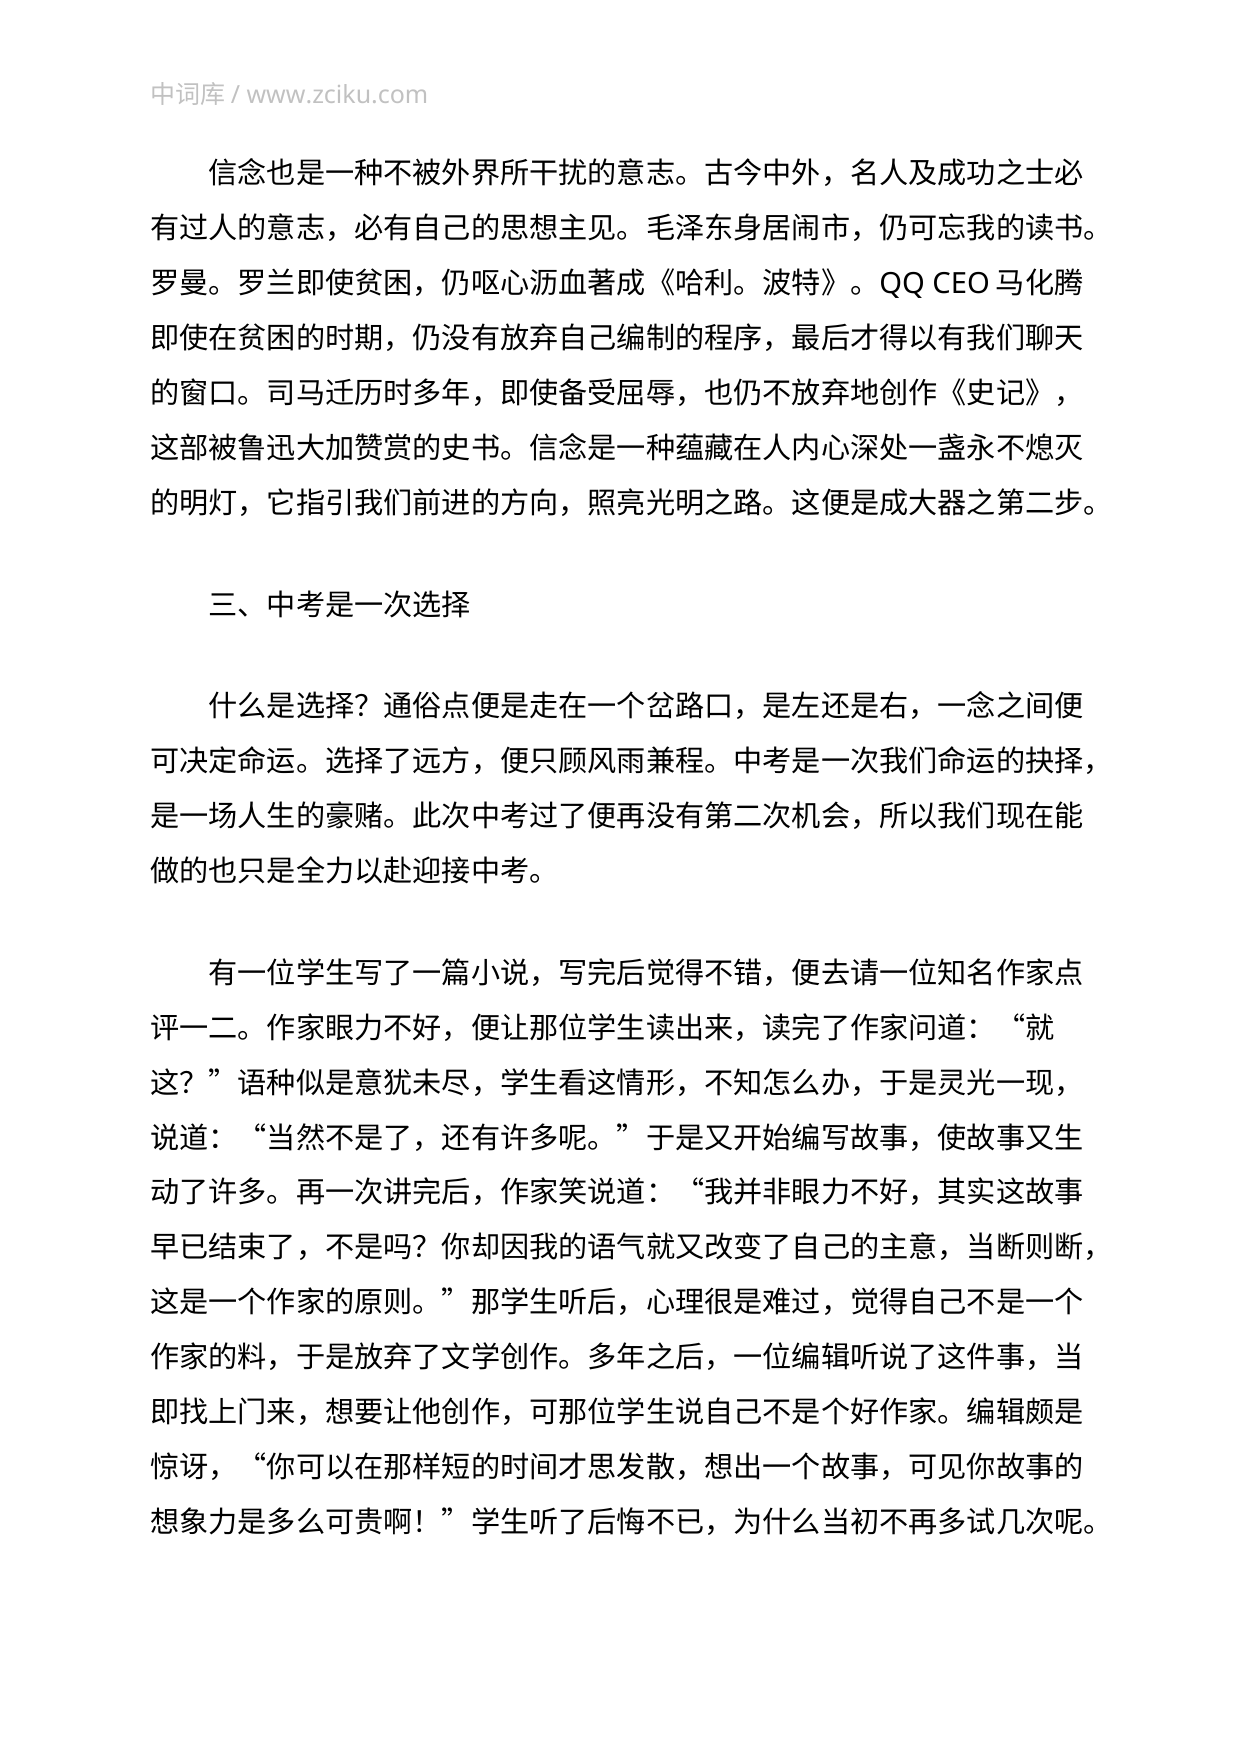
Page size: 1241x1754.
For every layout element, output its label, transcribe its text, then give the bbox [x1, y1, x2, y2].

text 什么是选择？通俗点便是走在一个岔路口，是左还是右，一念之间便可决定命运。选择了远方，便只顾风雨兼程。中考是一次我们命运的抉择，是一场人生的豪赌。此次中考过了便再没有第二次机会，所以我们现在能做的也只是全力以赴迎接中考。 [150, 683, 1090, 890]
text 信念也是一种不被外界所干扰的意志。古今中外，名人及成功之士必有过人的意志，必有自己的思想主见。毛泽东身居闹市，仍可忘我的读书。罗曼。罗兰即使贫困，仍呕心沥血著成《哈利。波特》。QQ CEO马化腾即使在贫困的时期，仍没有放弃自己编制的程序，最后才得以有我们聊天的窗口。司马迁历时多年，即使备受屈辱，也仍不放弃地创作《史记》，这部被鲁迅大加赞赏的史书。信念是一种蕴藏在人内心深处一盏永不熄灭的明灯，它指引我们前进的方向，照亮光明之路。这便是成大器之第二步。 [150, 150, 1090, 522]
text 有一位学生写了一篇小说，写完后觉得不错，便去请一位知名作家点评一二。作家眼力不好，便让那位学生读出来，读完了作家问道：“就这？”语种似是意犹未尽，学生看这情形，不知怎么办，于是灵光一现，说道：“当然不是了，还有许多呢。”于是又开始编写故事，使故事又生动了许多。再一次讲完后，作家笑说道：“我并非眼力不好，其实这故事早已结束了，不是吗？你却因我的语气就又改变了自己的主意，当断则断，这是一个作家的原则。”那学生听后，心理很是难过，觉得自己不是一个作家的料，于是放弃了文学创作。多年之后，一位编辑听说了这件事，当即找上门来，想要让他创作，可那位学生说自己不是个好作家。编辑颇是惊讶，“你可以在那样短的时间才思发散，想出一个故事，可见你故事的想象力是多么可贵啊！”学生听了后悔不已，为什么当初不再多试几次呢。 [150, 949, 1090, 1541]
text 三、中考是一次选择 [150, 581, 1090, 623]
